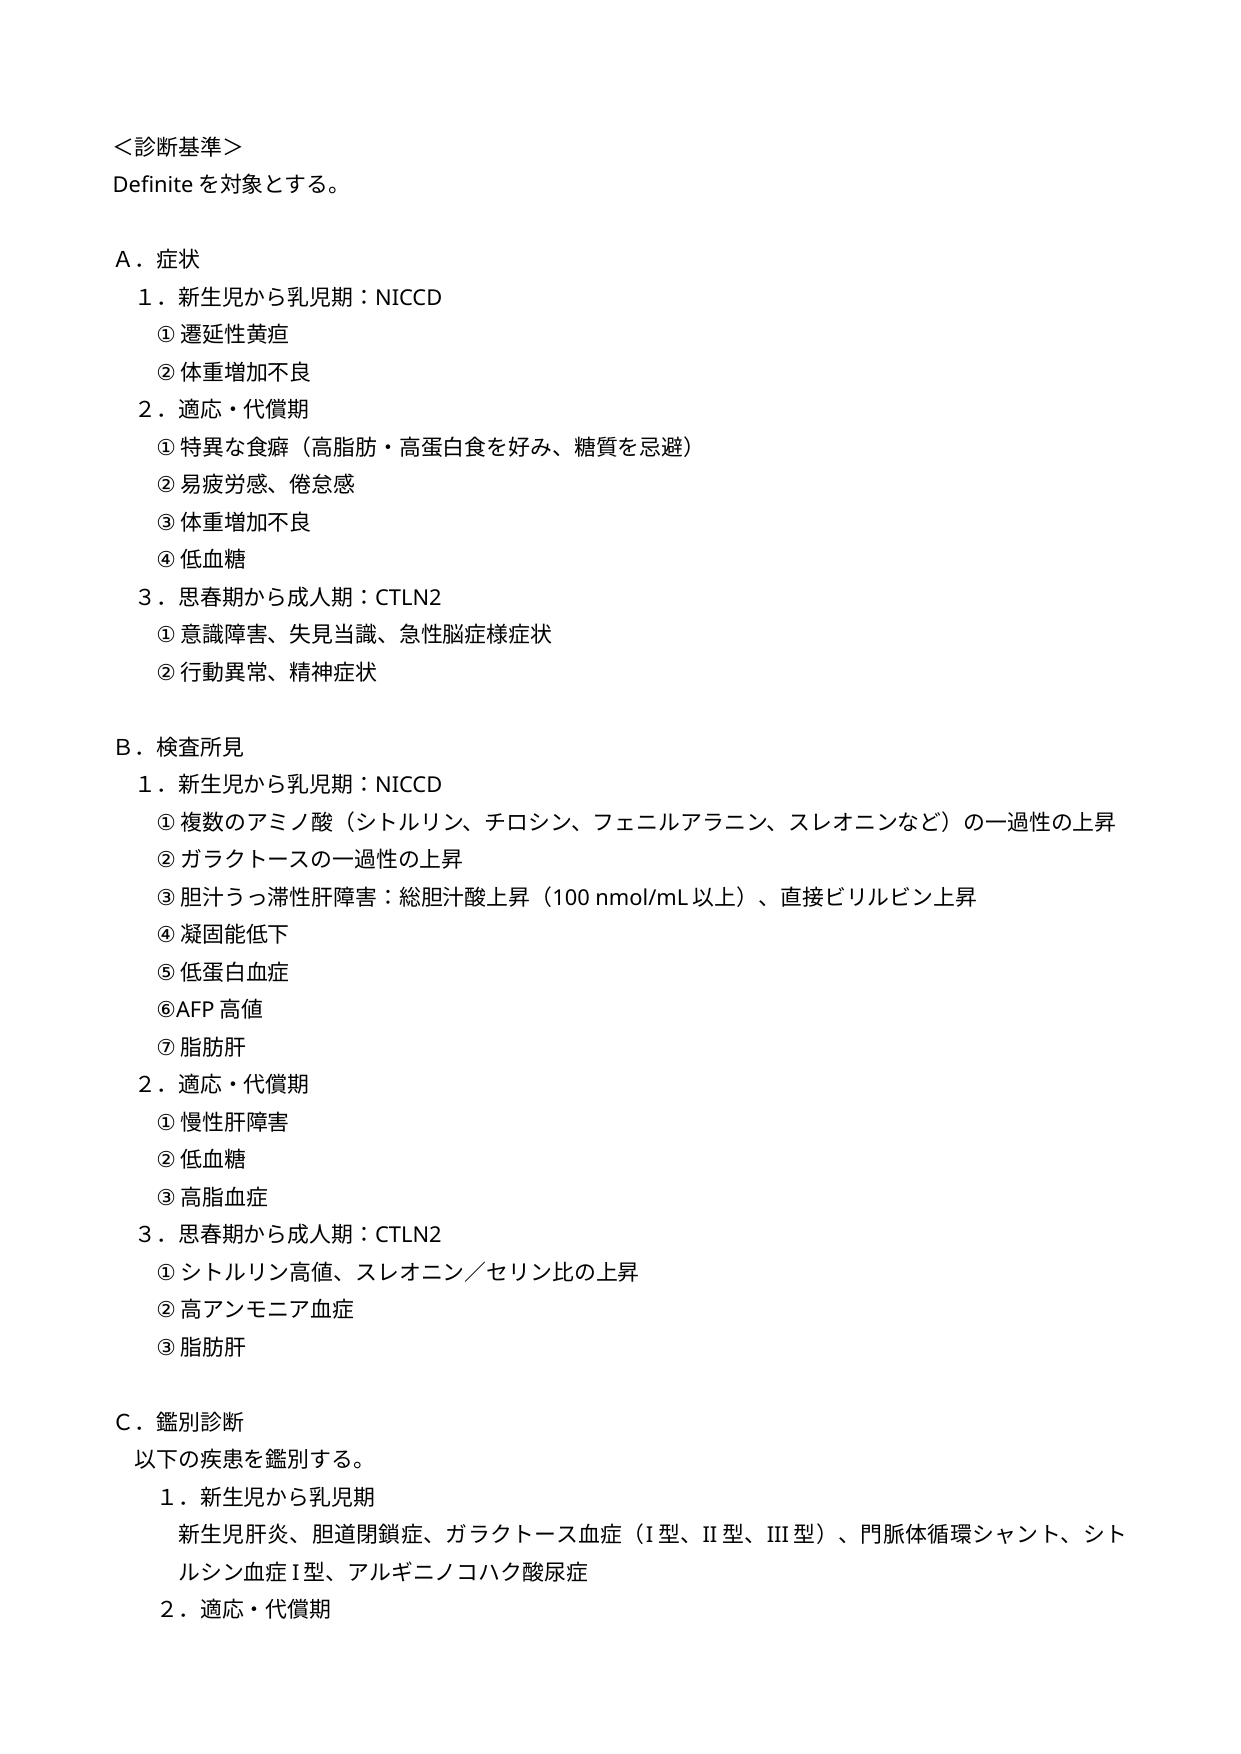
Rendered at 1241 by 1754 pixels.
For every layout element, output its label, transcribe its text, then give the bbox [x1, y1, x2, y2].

text ③脂肪肝 [156, 1327, 1128, 1364]
text ③胆汁うっ滞性肝障害：総胆汁酸上昇（100 nmol/mL以上）、直接ビリルビン上昇 [156, 877, 1128, 914]
text ②体重増加不良 [134, 352, 1128, 389]
text ⑦脂肪肝 [156, 1027, 1128, 1064]
text ２．適応・代償期 [156, 1589, 1128, 1627]
text ②低血糖 [156, 1139, 1128, 1177]
text ②高アンモニア血症 [156, 1289, 1128, 1327]
text ３．思春期から成人期：CTLN2 [112, 1214, 1128, 1252]
text ④低血糖 [134, 539, 1128, 577]
text ②易疲労感、倦怠感 [134, 464, 1128, 502]
text ①複数のアミノ酸（シトルリン、チロシン、フェニルアラニン、スレオニンなど）の一過性の上昇 [156, 802, 1128, 839]
text ③高脂血症 [156, 1177, 1128, 1214]
text ①慢性肝障害 [156, 1102, 1128, 1139]
text ①特異な食癖（高脂肪・高蛋白食を好み、糖質を忌避） [134, 427, 1128, 464]
text １．新生児から乳児期：NICCD [134, 764, 1128, 802]
text ⑤低蛋白血症 [156, 952, 1128, 989]
text ２．適応・代償期 [112, 389, 1128, 427]
text ①シトルリン高値、スレオニン／セリン比の上昇 [156, 1252, 1128, 1289]
text ③体重増加不良 [134, 502, 1128, 539]
text ②行動異常、精神症状 [134, 652, 1128, 689]
text １．新生児から乳児期：NICCD [112, 277, 1128, 314]
text 以下の疾患を鑑別する。 [112, 1439, 1128, 1477]
text １．新生児から乳児期 [156, 1477, 1128, 1514]
text ④凝固能低下 [156, 914, 1128, 952]
text ⑥AFP高値 [156, 989, 1128, 1027]
text Definiteを対象とする。 [112, 164, 1128, 202]
text ３．思春期から成人期：CTLN2 [112, 577, 1128, 614]
text ②ガラクトースの一過性の上昇 [156, 839, 1128, 877]
text Ｃ．鑑別診断 [112, 1402, 1128, 1439]
text Ａ．症状 [112, 239, 1128, 277]
text 新生児肝炎、胆道閉鎖症、ガラクトース血症（I型、II型、III型）、門脈体循環シャント、シトルシン血症I型、アルギニノコハク酸尿症 [178, 1514, 1128, 1589]
text Ｂ．検査所見 [112, 727, 1128, 764]
text ①遷延性黄疸 [134, 314, 1128, 352]
text ①意識障害、失見当識、急性脳症様症状 [134, 614, 1128, 652]
text ２．適応・代償期 [134, 1064, 1128, 1102]
text ＜診断基準＞ [112, 127, 1128, 164]
